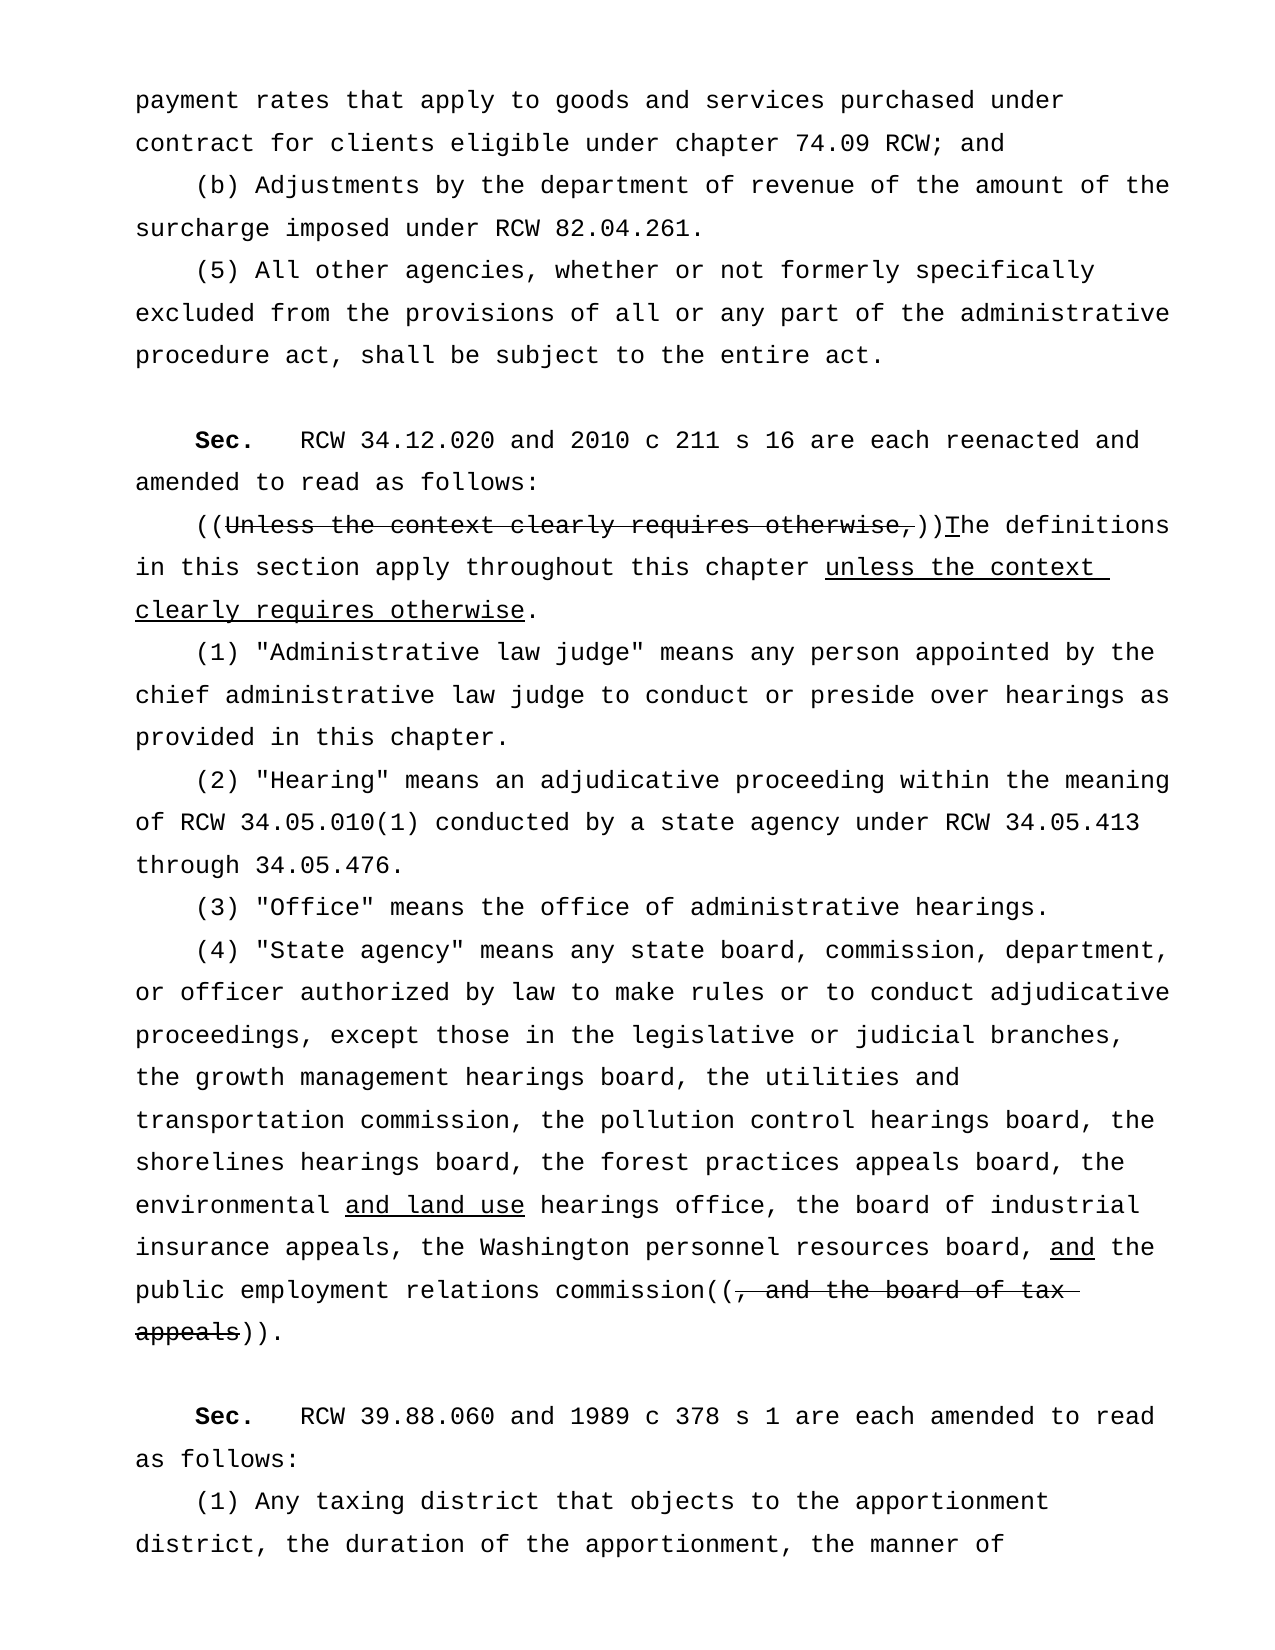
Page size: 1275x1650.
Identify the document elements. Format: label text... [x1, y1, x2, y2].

text (b) Adjustments by the department of revenue of the amount of the surcharge imposed under RCW 82.04.261. [135, 160, 1170, 245]
text ((Unless the context clearly requires otherwise,))The definitions in this section apply throughout this chapter unless the context clearly requires otherwise. [135, 499, 1170, 627]
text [135, 1476, 1170, 1561]
text (5) All other agencies, whether or not formerly specifically excluded from the provisions of all or any part of the administrative procedure act, shall be subject to the entire act. [135, 245, 1170, 372]
text Sec. RCW 39.88.060 and 1989 c 378 s 1 are each amended to read as follows: [135, 1391, 1170, 1476]
text (3) "Office" means the office of administrative hearings. [135, 882, 1170, 924]
text Sec. RCW 34.12.020 and 2010 c 211 s 16 are each reenacted and amended to read as follows: [135, 414, 1170, 499]
text (2) "Hearing" means an adjudicative proceeding within the meaning of RCW 34.05.010(1) conducted by a state agency under RCW 34.05.413 through 34.05.476. [135, 754, 1170, 882]
text (1) "Administrative law judge" means any person appointed by the chief administrative law judge to conduct or preside over hearings as provided in this chapter. [135, 627, 1170, 754]
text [135, 75, 1170, 160]
text (4) "State agency" means any state board, commission, department, or officer authorized by law to make rules or to conduct adjudicative proceedings, except those in the legislative or judicial branches, the growth management hearings board, the utilities and transportation commission, the pollution control hearings board, the shorelines hearings board, the forest practices appeals board, the environmental and land use hearings office, the board of industrial insurance appeals, the Washington personnel resources board, and the public employment relations commission((, and the board of tax appeals)). [135, 924, 1170, 1349]
